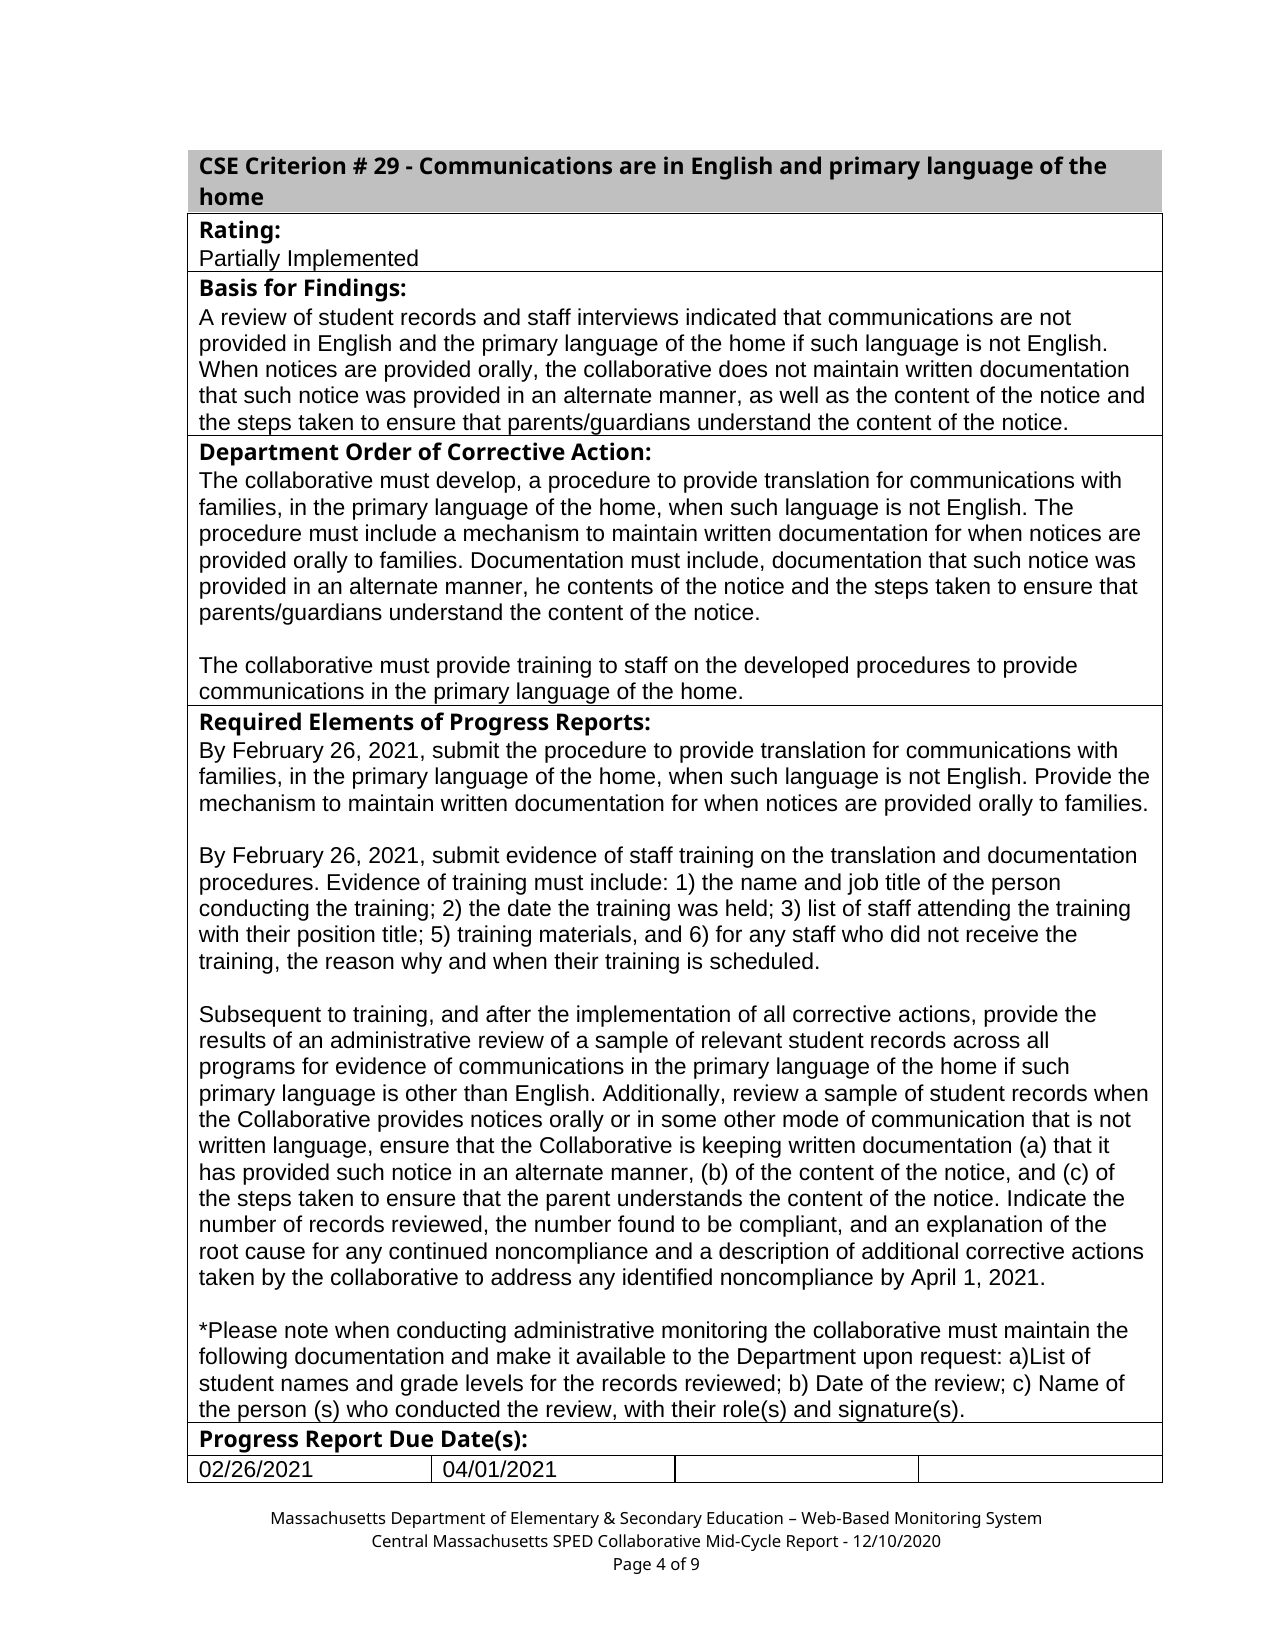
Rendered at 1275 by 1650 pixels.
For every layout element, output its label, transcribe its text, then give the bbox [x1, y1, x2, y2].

table_cell The collaborative must develop, a procedure to provide translation for communications with families, in the primary language of the home, when such language is not English. The procedure must include a mechanism to maintain written documentation for when notices are provided orally to families. Documentation must include, documentation that such notice was provided in an alternate manner, he contents of the notice and the steps taken to ensure that parents/guardians understand the content of the notice. The collaborative must provide training to staff on the developed procedures to provide communications in the primary language of the home. [188, 468, 1162, 705]
table_cell 04/01/2021 [432, 1456, 674, 1482]
table_cell A review of student records and staff interviews indicated that communications are not provided in English and the primary language of the home if such language is not English. When notices are provided orally, the collaborative does not maintain written documentation that such notice was provided in an alternate manner, as well as the content of the notice and the steps taken to ensure that parents/guardians understand the content of the notice. [188, 304, 1162, 435]
table_cell [919, 1456, 1162, 1482]
table_cell Required Elements of Progress Reports: [188, 706, 1162, 737]
table_cell By February 26, 2021, submit the procedure to provide translation for communications with families, in the primary language of the home, when such language is not English. Provide the mechanism to maintain written documentation for when notices are provided orally to families. By February 26, 2021, submit evidence of staff training on the translation and documentation procedures. Evidence of training must include: 1) the name and job title of the person conducting the training; 2) the date the training was held; 3) list of staff attending the training with their position title; 5) training materials, and 6) for any staff who did not receive the training, the reason why and when their training is scheduled. Subsequent to training, and after the implementation of all corrective actions, provide the results of an administrative review of a sample of relevant student records across all programs for evidence of communications in the primary language of the home if such primary language is other than English. Additionally, review a sample of student records when the Collaborative provides notices orally or in some other mode of communication that is not written language, ensure that the Collaborative is keeping written documentation (a) that it has provided such notice in an alternate manner, (b) of the content of the notice, and (c) of the steps taken to ensure that the parent understands the content of the notice. Indicate the number of records reviewed, the number found to be compliant, and an explanation of the root cause for any continued noncompliance and a description of additional corrective actions taken by the collaborative to address any identified noncompliance by April 1, 2021. *Please note when conducting administrative monitoring the collaborative must maintain the following documentation and make it available to the Department upon request: a)List of student names and grade levels for the records reviewed; b) Date of the review; c) Name of the person (s) who conducted the review, with their role(s) and signature(s). [188, 737, 1162, 1422]
table_cell Progress Report Due Date(s): [188, 1423, 1162, 1454]
table_header CSE Criterion # 29 - Communications are in English and primary language of the home [188, 150, 1162, 212]
table_cell Department Order of Corrective Action: [188, 436, 1162, 467]
table_cell [676, 1456, 918, 1482]
table_cell Rating: [188, 214, 1162, 245]
table_cell 02/26/2021 [188, 1456, 431, 1482]
table_cell Partially Implemented [188, 245, 1162, 271]
table_cell Basis for Findings: [188, 272, 1162, 303]
